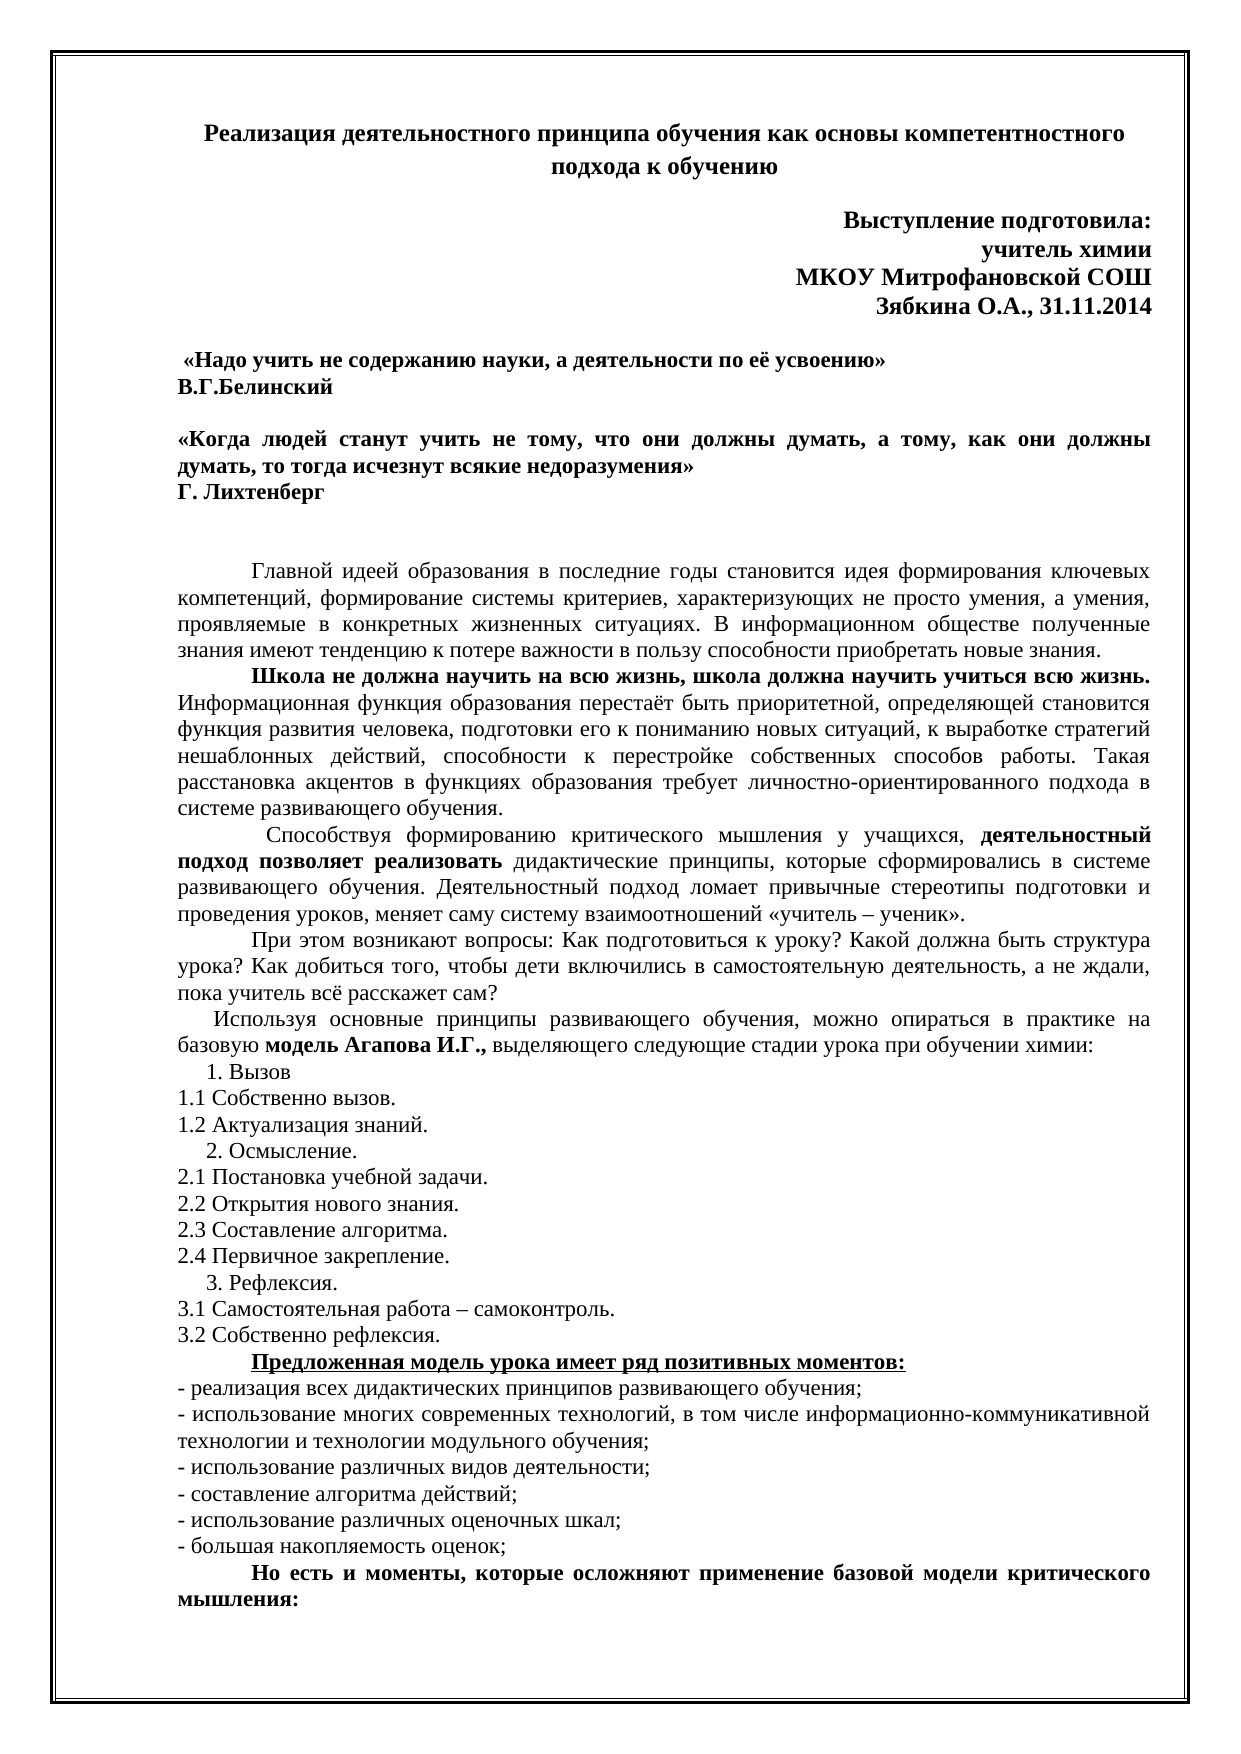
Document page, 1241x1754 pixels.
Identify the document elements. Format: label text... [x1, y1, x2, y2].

text Предложенная модель урока имеет ряд позитивных моментов: [177, 1348, 1152, 1374]
text 2.3 Составление алгоритма. [177, 1216, 1152, 1242]
text 1. Вызов [177, 1058, 1152, 1084]
text - составление алгоритма действий; [177, 1479, 1152, 1506]
text - использование различных оценочных шкал; [177, 1506, 1152, 1532]
text Зябкина О.А., 31.11.2014 [177, 291, 1152, 320]
text 3.1 Самостоятельная работа – самоконтроль. [177, 1295, 1152, 1321]
text 2. Осмысление. [177, 1137, 1152, 1163]
text Используя основные принципы развивающего обучения, можно опираться в практике на базовую модель Агапова И.Г., выделяющего следующие стадии урока при обучении химии: [177, 1005, 1152, 1058]
text Главной идеей образования в последние годы становится идея формирования ключевых компетенций, формирование системы критериев, характеризующих не просто умения, а умения, проявляемые в конкретных жизненных ситуациях. В информационном обществе полученные знания имеют тенденцию к потере важности в пользу способности приобретать новые знания. [177, 557, 1152, 663]
text Школа не должна научить на всю жизнь, школа должна научить учиться всю жизнь. Информационная функция образования перестаёт быть приоритетной, определяющей становится функция развития человека, подготовки его к пониманию новых ситуаций, к выработке стратегий нешаблонных действий, способности к перестройке собственных способов работы. Такая расстановка акцентов в функциях образования требует личностно-ориентированного подхода в системе развивающего обучения. [177, 663, 1152, 821]
text Г. Лихтенберг [177, 478, 1152, 504]
text - использование различных видов деятельности; [177, 1453, 1152, 1479]
text 1.1 Собственно вызов. [177, 1084, 1152, 1111]
text Но есть и моменты, которые осложняют применение базовой модели критического мышления: [177, 1559, 1152, 1611]
text - большая накопляемость оценок; [177, 1532, 1152, 1559]
text Способствуя формированию критического мышления у учащихся, деятельностный подход позволяет реализовать дидактические принципы, которые сформировались в системе развивающего обучения. Деятельностный подход ломает привычные стереотипы подготовки и проведения уроков, меняет саму систему взаимоотношений «учитель – ученик». [177, 821, 1152, 926]
text 3. Рефлексия. [177, 1269, 1152, 1295]
text Выступление подготовила: [177, 205, 1152, 234]
text «Когда людей станут учить не тому, что они должны думать, а тому, как они должны думать, то тогда исчезнут всякие недоразумения» [177, 425, 1152, 478]
text учитель химии [177, 234, 1152, 262]
text Реализация деятельностного принципа обучения как основы компетентностного подхода к обучению [177, 118, 1152, 180]
text 2.2 Открытия нового знания. [177, 1190, 1152, 1216]
text 3.2 Собственно рефлексия. [177, 1321, 1152, 1348]
text 1.2 Актуализация знаний. [177, 1111, 1152, 1137]
text «Надо учить не содержанию науки, а деятельности по её усвоению» [177, 346, 1152, 373]
text 2.4 Первичное закрепление. [177, 1242, 1152, 1269]
text В.Г.Белинский [177, 373, 1152, 399]
text - реализация всех дидактических принципов развивающего обучения; [177, 1374, 1152, 1401]
text 2.1 Постановка учебной задачи. [177, 1163, 1152, 1190]
text МКОУ Митрофановской СОШ [177, 262, 1152, 291]
text - использование многих современных технологий, в том числе информационно-коммуникативной технологии и технологии модульного обучения; [177, 1401, 1152, 1453]
text При этом возникают вопросы: Как подготовиться к уроку? Какой должна быть структура урока? Как добиться того, чтобы дети включились в самостоятельную деятельность, а не ждали, пока учитель всё расскажет сам? [177, 926, 1152, 1005]
